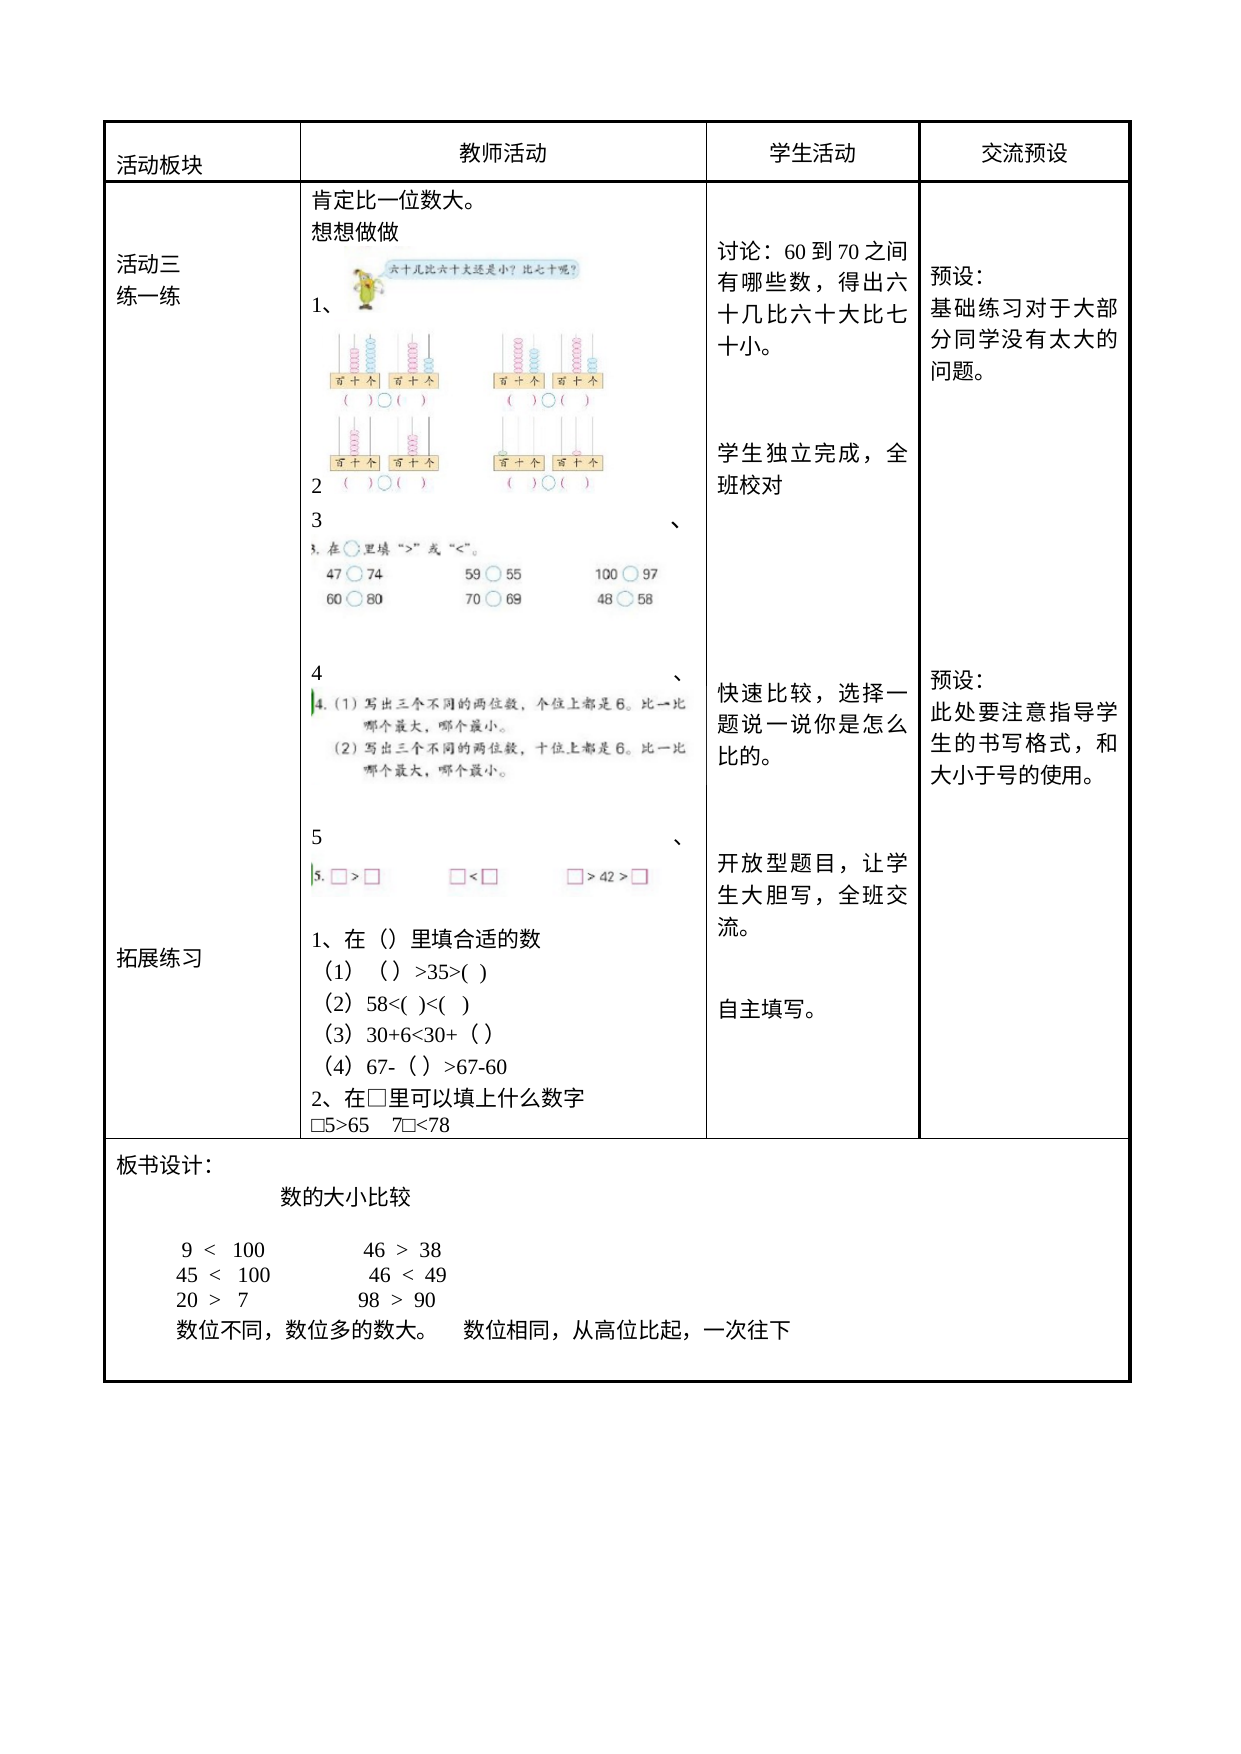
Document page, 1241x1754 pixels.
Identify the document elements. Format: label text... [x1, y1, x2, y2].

table_cell 板书设计： 数的大小比较 9 < 100 46 > 38 45 < 100 46 < 49 20 > 7 98 > 90 数位不同，数位多的数大。 数位相同，从高位比起，一次往下 [106, 1139, 1128, 1379]
table_header 教师活动 [301, 123, 706, 180]
table_cell 预设： 基础练习对于大部分同学没有太大的问题。 预设： 此处要注意指导学生的书写格式，和大小于号的使用。 [921, 183, 1128, 1137]
picture [344, 246, 613, 313]
picture [311, 686, 707, 785]
table_header 学生活动 [707, 123, 918, 180]
table_cell 肯定比一位数大。 想想做做 1、 2 3、 4、 5、 1、在（）里填合适的数 （1）（ ）>35>( ) （2）58<( )<( ) （3）30+6<30+（ ） （4）67-（ ）>67-60 2、在□里可以填上什么数字 □5>65 7□<78 [301, 183, 706, 1137]
table_header 活动板块 [106, 123, 300, 180]
table_cell 活动三 练一练 拓展练习 [106, 183, 300, 1137]
table_cell 讨论：60到70之间有哪些数，得出六十几比六十大比七十小。 学生独立完成，全班校对 快速比较，选择一题说一说你是怎么比的。 开放型题目，让学生大胆写，全班交流。 自主填写。 [707, 183, 918, 1137]
table_header 交流预设 [921, 123, 1128, 180]
picture [311, 850, 680, 897]
picture [311, 534, 676, 621]
picture [322, 319, 632, 494]
